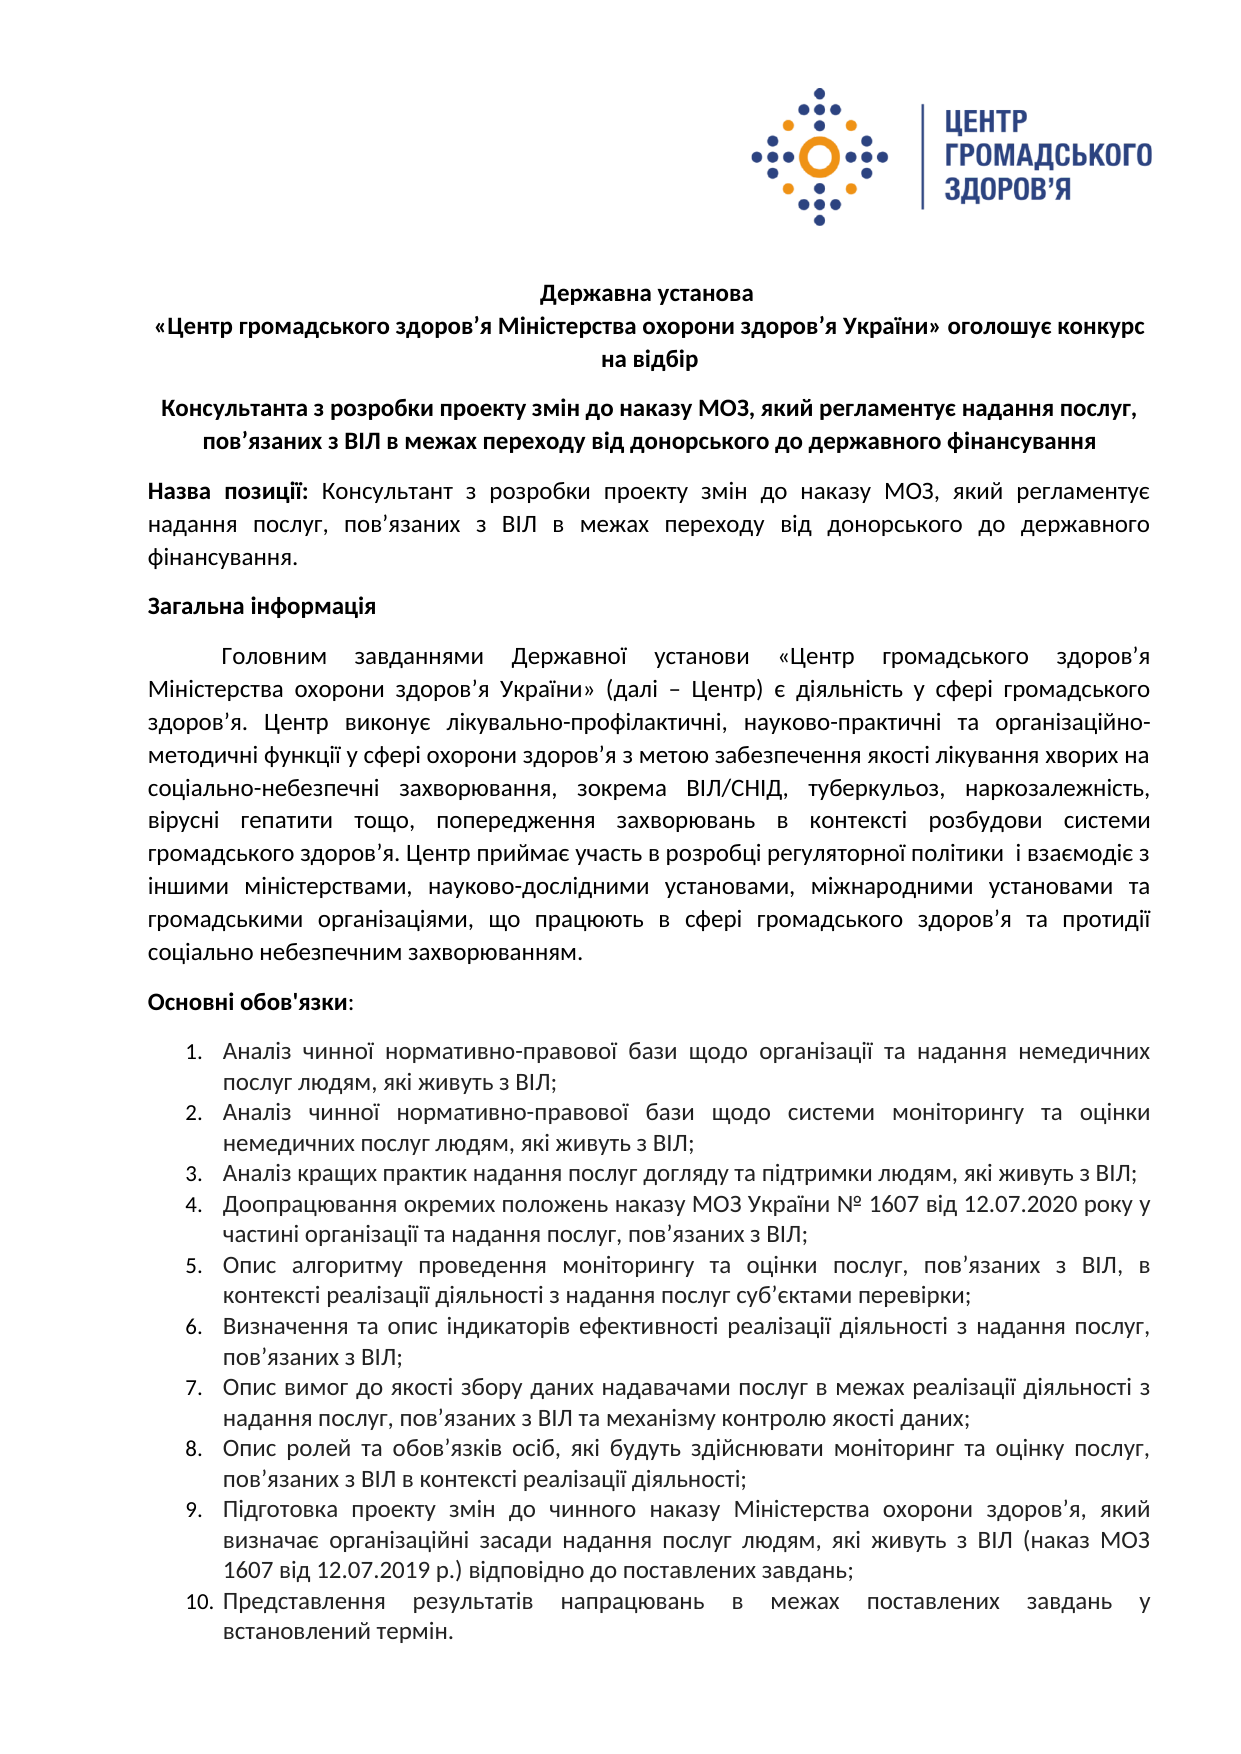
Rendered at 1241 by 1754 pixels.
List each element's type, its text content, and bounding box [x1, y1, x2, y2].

list Представлення результатів напрацювань в межах поставлених завдань у встановлений термін. [185, 1585, 1152, 1646]
text Назва позиції: Консультант з розробки проекту змін до наказу МОЗ, який регламентує надання послуг, пов’язаних з ВІЛ в межах переходу від донорського до державного фінансування. [148, 475, 1152, 571]
list Аналіз кращих практик надання послуг догляду та підтримки людям, які живуть з ВІЛ; [185, 1158, 1152, 1188]
list Визначення та опис індикаторів ефективності реалізації діяльності з надання послуг, пов’язаних з ВІЛ; [185, 1310, 1152, 1371]
list Опис ролей та обов’язків осіб, які будуть здійснювати моніторинг та оцінку послуг, пов’язаних з ВІЛ в контексті реалізації діяльності; [185, 1432, 1152, 1493]
list Опис алгоритму проведення моніторингу та оцінки послуг, пов’язаних з ВІЛ, в контексті реалізації діяльності з надання послуг суб’єктами перевірки; [185, 1249, 1152, 1310]
list Підготовка проекту змін до чинного наказу Міністерства охорони здоров’я, який визначає організаційні засади надання послуг людям, які живуть з ВІЛ (наказ МОЗ 1607 від 12.07.2019 р.) відповідно до поставлених завдань; [185, 1493, 1152, 1585]
picture [751, 88, 1152, 226]
list Доопрацювання окремих положень наказу МОЗ України № 1607 від 12.07.2020 року у частині організації та надання послуг, пов’язаних з ВІЛ; [185, 1188, 1152, 1249]
list Аналіз чинної нормативно-правової бази щодо системи моніторингу та оцінки немедичних послуг людям, які живуть з ВІЛ; [185, 1097, 1152, 1158]
list Опис вимог до якості збору даних надавачами послуг в межах реалізації діяльності з надання послуг, пов’язаних з ВІЛ та механізму контролю якості даних; [185, 1371, 1152, 1432]
text Загальна інформація [148, 591, 1152, 621]
text Основні обов'язки: [148, 986, 1152, 1016]
list Аналіз чинної нормативно-правової бази щодо організації та надання немедичних послуг людям, які живуть з ВІЛ; [185, 1036, 1152, 1097]
text Державна установа «Центр громадського здоров’я Міністерства охорони здоров’я України» оголошує конкурс на відбір [148, 277, 1152, 373]
text Консультанта з розробки проекту змін до наказу МОЗ, який регламентує надання послуг, пов’язаних з ВІЛ в межах переходу від донорського до державного фінансування [148, 393, 1152, 456]
text Головним завданнями Державної установи «Центр громадського здоров’я Міністерства охорони здоров’я України» (далі – Центр) є діяльність у сфері громадського здоров’я. Центр виконує лікувально-профілактичні, науково-практичні та організаційно-методичні функції у сфері охорони здоров’я з метою забезпечення якості лікування хворих на cоціально-небезпечні захворювання, зокрема ВІЛ/СНІД, туберкульоз, наркозалежність, вірусні гепатити тощо, попередження захворювань в контексті розбудови системи громадського здоров’я. Центр приймає участь в розробці регуляторної політики і взаємодіє з іншими міністерствами, науково-дослідними установами, міжнародними установами та громадськими організаціями, що працюють в сфері громадського здоров’я та протидії соціально небезпечним захворюванням. [148, 640, 1152, 967]
